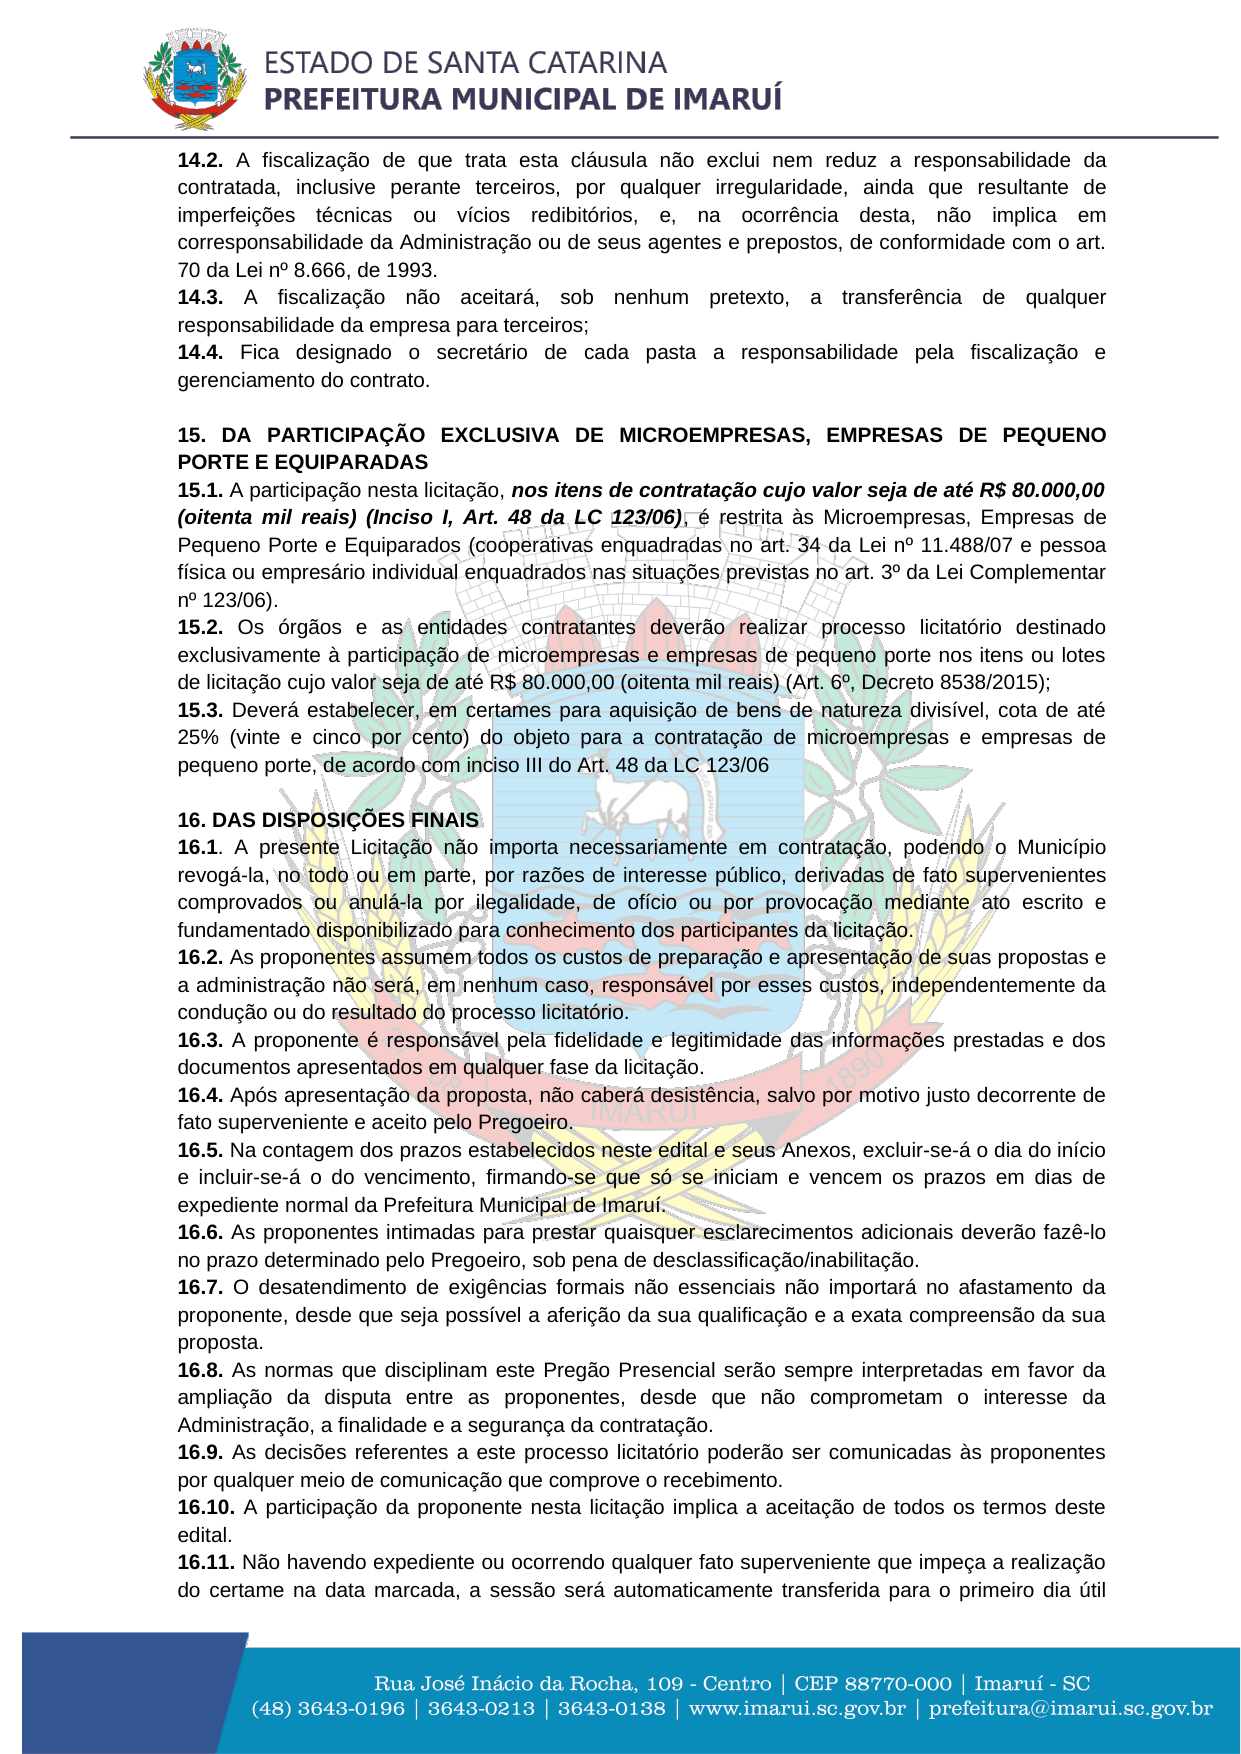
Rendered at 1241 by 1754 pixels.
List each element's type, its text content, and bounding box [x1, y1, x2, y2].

picture [571, 1677, 576, 1690]
text 16.1. A presente Licitação não importa necessariamente em contratação, podendo o Município revogá-la, no todo ou em parte, por razões de interesse público, derivadas de fato supervenientes comprovados ou anulá-la por ilegalidade, de ofício ou por provocação mediante ato escrito e fundamentado disponibilizado para conhecimento dos participantes da licitação. [177, 835, 1107, 942]
text 16.4. Após apresentação da proposta, não caberá desistência, salvo por motivo justo decorrente de fato superveniente e aceito pelo Pregoeiro. [177, 1083, 1107, 1134]
text 16. DAS DISPOSIÇÕES FINAIS [177, 808, 1107, 832]
text 15.3. Deverá estabelecer, em certames para aquisição de bens de natureza divisível, cota de até 25% (vinte e cinco por cento) do objeto para a contratação de microempresas e empresas de pequeno porte, de acordo com inciso III do Art. 48 da LC 123/06 [177, 698, 1107, 777]
picture [924, 1680, 929, 1688]
text 15.1. A participação nesta licitação, nos itens de contratação cujo valor seja de até R$ 80.000,00 (oitenta mil reais) (Inciso I, Art. 48 da LC 123/06), é restrita às Microempresas, Empresas de Pequeno Porte e Equiparados (cooperativas enquadradas no art. 34 da Lei nº 11.488/07 e pessoa física ou empresário individual enquadrados nas situações previstas no art. 3º da Lei Complementar nº 123/06). [177, 478, 1107, 612]
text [177, 1550, 1107, 1602]
picture [826, 1677, 831, 1690]
picture [376, 1677, 381, 1690]
picture [657, 1707, 664, 1713]
text 14.3. A fiscalização não aceitará, sob nenhum pretexto, a transferência de qualquer responsabilidade da empresa para terceiros; [177, 285, 1107, 337]
text 16.10. A participação da proponente nesta licitação implica a aceitação de todos os termos deste edital. [177, 1495, 1107, 1547]
text 16.5. Na contagem dos prazos estabelecidos neste edital e seus Anexos, excluir-se-á o dia do início e incluir-se-á o do vencimento, firmando-se que só se iniciam e vencem os prazos em dias de expediente normal da Prefeitura Municipal de Imaruí. [177, 1138, 1107, 1217]
text 16.2. As proponentes assumem todos os custos de preparação e apresentação de suas propostas e a administração não será, em nenhum caso, responsável por esses custos, independentemente da condução ou do resultado do processo licitatório. [177, 945, 1107, 1024]
picture [976, 1677, 981, 1690]
picture [1064, 1679, 1072, 1684]
text 16.3. A proponente é responsável pela fidelidade e legitimidade das informações prestadas e dos documentos apresentados em qualquer fase da licitação. [177, 1028, 1107, 1079]
picture [473, 1677, 478, 1690]
text 16.9. As decisões referentes a este processo licitatório poderão ser comunicadas às proponentes por qualquer meio de comunicação que comprove o recebimento. [177, 1440, 1107, 1492]
text 16.8. As normas que disciplinam este Pregão Presencial serão sempre interpretadas em favor da ampliação da disputa entre as proponentes, desde que não comprometam o interesse da Administração, a finalidade e a segurança da contratação. [177, 1358, 1107, 1437]
text 15.2. Os órgãos e as entidades contratantes deverão realizar processo licitatório destinado exclusivamente à participação de microempresas e empresas de pequeno porte nos itens ou lotes de licitação cujo valor seja de até R$ 80.000,00 (oitenta mil reais) (Art. 6º, Decreto 8538/2015); [177, 615, 1107, 694]
text 14.2. A fiscalização de que trata esta cláusula não exclui nem reduz a responsabilidade da contratada, inclusive perante terceiros, por qualquer irregularidade, ainda que resultante de imperfeições técnicas ou vícios redibitórios, e, na ocorrência desta, não implica em corresponsabilidade da Administração ou de seus agentes e prepostos, de conformidade com o art. 70 da Lei nº 8.666, de 1993. [177, 148, 1107, 282]
text 16.6. As proponentes intimadas para prestar quaisquer esclarecimentos adicionais deverão fazê-lo no prazo determinado pelo Pregoeiro, sob pena de desclassificação/inabilitação. [177, 1220, 1107, 1272]
text 14.4. Fica designado o secretário de cada pasta a responsabilidade pela fiscalização e gerenciamento do contrato. [177, 340, 1107, 392]
text 16.7. O desatendimento de exigências formais não essenciais não importará no afastamento da proponente, desde que seja possível a aferição da sua qualificação e a exata compreensão da sua proposta. [177, 1275, 1107, 1354]
picture [810, 1677, 822, 1690]
text 15. DA PARTICIPAÇÃO EXCLUSIVA DE MICROEMPRESAS, EMPRESAS DE PEQUENO PORTE E EQUIPARADAS [177, 423, 1107, 474]
picture [21, 0, 1241, 1754]
